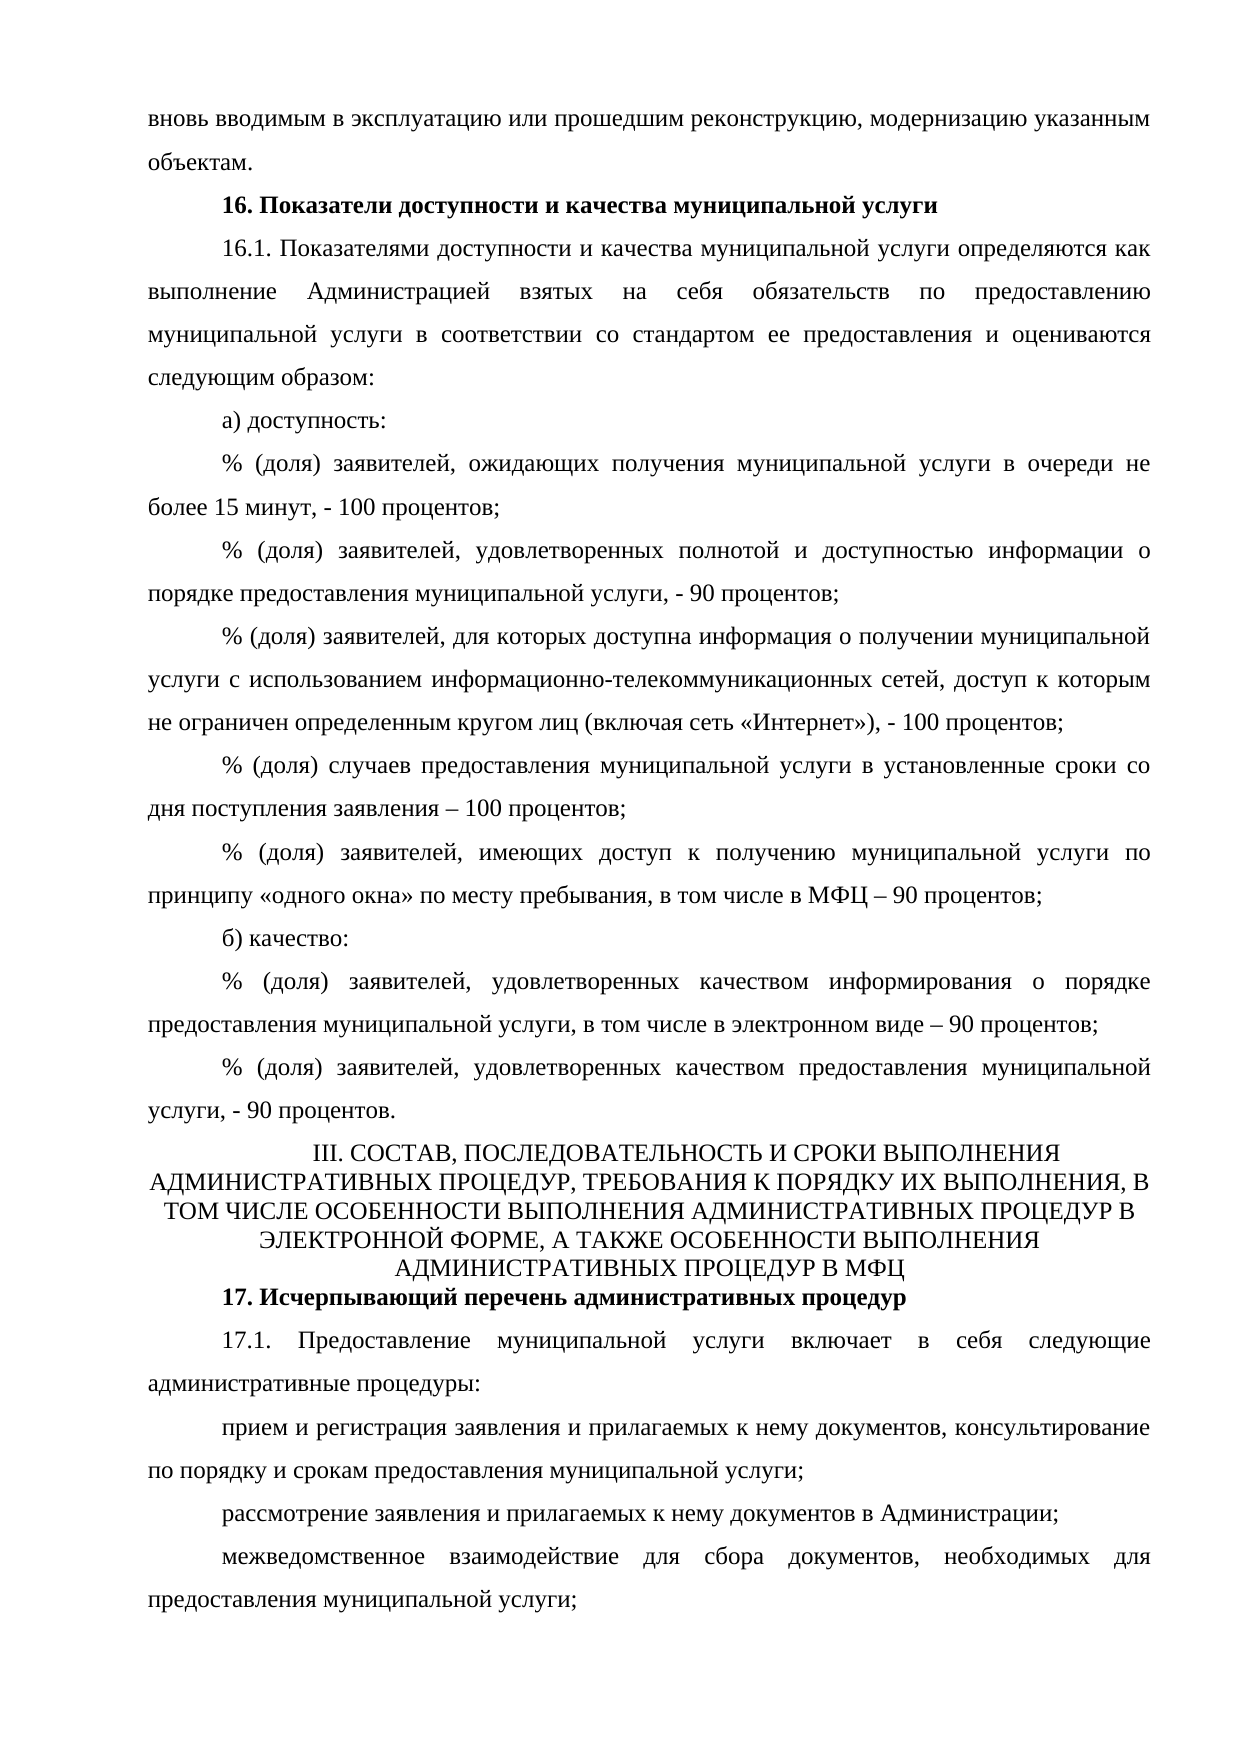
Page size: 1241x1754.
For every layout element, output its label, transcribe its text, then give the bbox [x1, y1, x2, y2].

text III. СОСТАВ, ПОСЛЕДОВАТЕЛЬНОСТЬ И СРОКИ ВЫПОЛНЕНИЯ АДМИНИСТРАТИВНЫХ ПРОЦЕДУР, ТРЕБОВАНИЯ К ПОРЯДКУ ИХ ВЫПОЛНЕНИЯ, В ТОМ ЧИСЛЕ ОСОБЕННОСТИ ВЫПОЛНЕНИЯ АДМИНИСТРАТИВНЫХ ПРОЦЕДУР В ЭЛЕКТРОННОЙ ФОРМЕ, А ТАКЖЕ ОСОБЕННОСТИ ВЫПОЛНЕНИЯ АДМИНИСТРАТИВНЫХ ПРОЦЕДУР В МФЦ [148, 1138, 1152, 1282]
text 16. Показатели доступности и качества муниципальной услуги [148, 190, 1152, 218]
text % (доля) заявителей, удовлетворенных качеством предоставления муниципальной услуги, - 90 процентов. [148, 1052, 1152, 1124]
text прием и регистрация заявления и прилагаемых к нему документов, консультирование по порядку и срокам предоставления муниципальной услуги; [148, 1412, 1152, 1483]
text а) доступность: [148, 405, 1152, 434]
text % (доля) случаев предоставления муниципальной услуги в установленные сроки со дня поступления заявления – 100 процентов; [148, 750, 1152, 822]
text 17.1. Предоставление муниципальной услуги включает в себя следующие административные процедуры: [148, 1325, 1152, 1397]
text 16.1. Показателями доступности и качества муниципальной услуги определяются как выполнение Администрацией взятых на себя обязательств по предоставлению муниципальной услуги в соответствии со стандартом ее предоставления и оцениваются следующим образом: [148, 233, 1152, 391]
text % (доля) заявителей, удовлетворенных качеством информирования о порядке предоставления муниципальной услуги, в том числе в электронном виде – 90 процентов; [148, 966, 1152, 1038]
text рассмотрение заявления и прилагаемых к нему документов в Администрации; [148, 1498, 1152, 1527]
text межведомственное взаимодействие для сбора документов, необходимых для предоставления муниципальной услуги; [148, 1541, 1152, 1613]
text % (доля) заявителей, ожидающих получения муниципальной услуги в очереди не более 15 минут, - 100 процентов; [148, 448, 1152, 520]
text 17. Исчерпывающий перечень административных процедур [148, 1282, 1152, 1311]
text % (доля) заявителей, для которых доступна информация о получении муниципальной услуги с использованием информационно-телекоммуникационных сетей, доступ к которым не ограничен определенным кругом лиц (включая сеть «Интернет»), - 100 процентов; [148, 621, 1152, 736]
text % (доля) заявителей, удовлетворенных полнотой и доступностью информации о порядке предоставления муниципальной услуги, - 90 процентов; [148, 535, 1152, 607]
text % (доля) заявителей, имеющих доступ к получению муниципальной услуги по принципу «одного окна» по месту пребывания, в том числе в МФЦ – 90 процентов; [148, 837, 1152, 908]
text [148, 103, 1152, 175]
text б) качество: [148, 923, 1152, 952]
